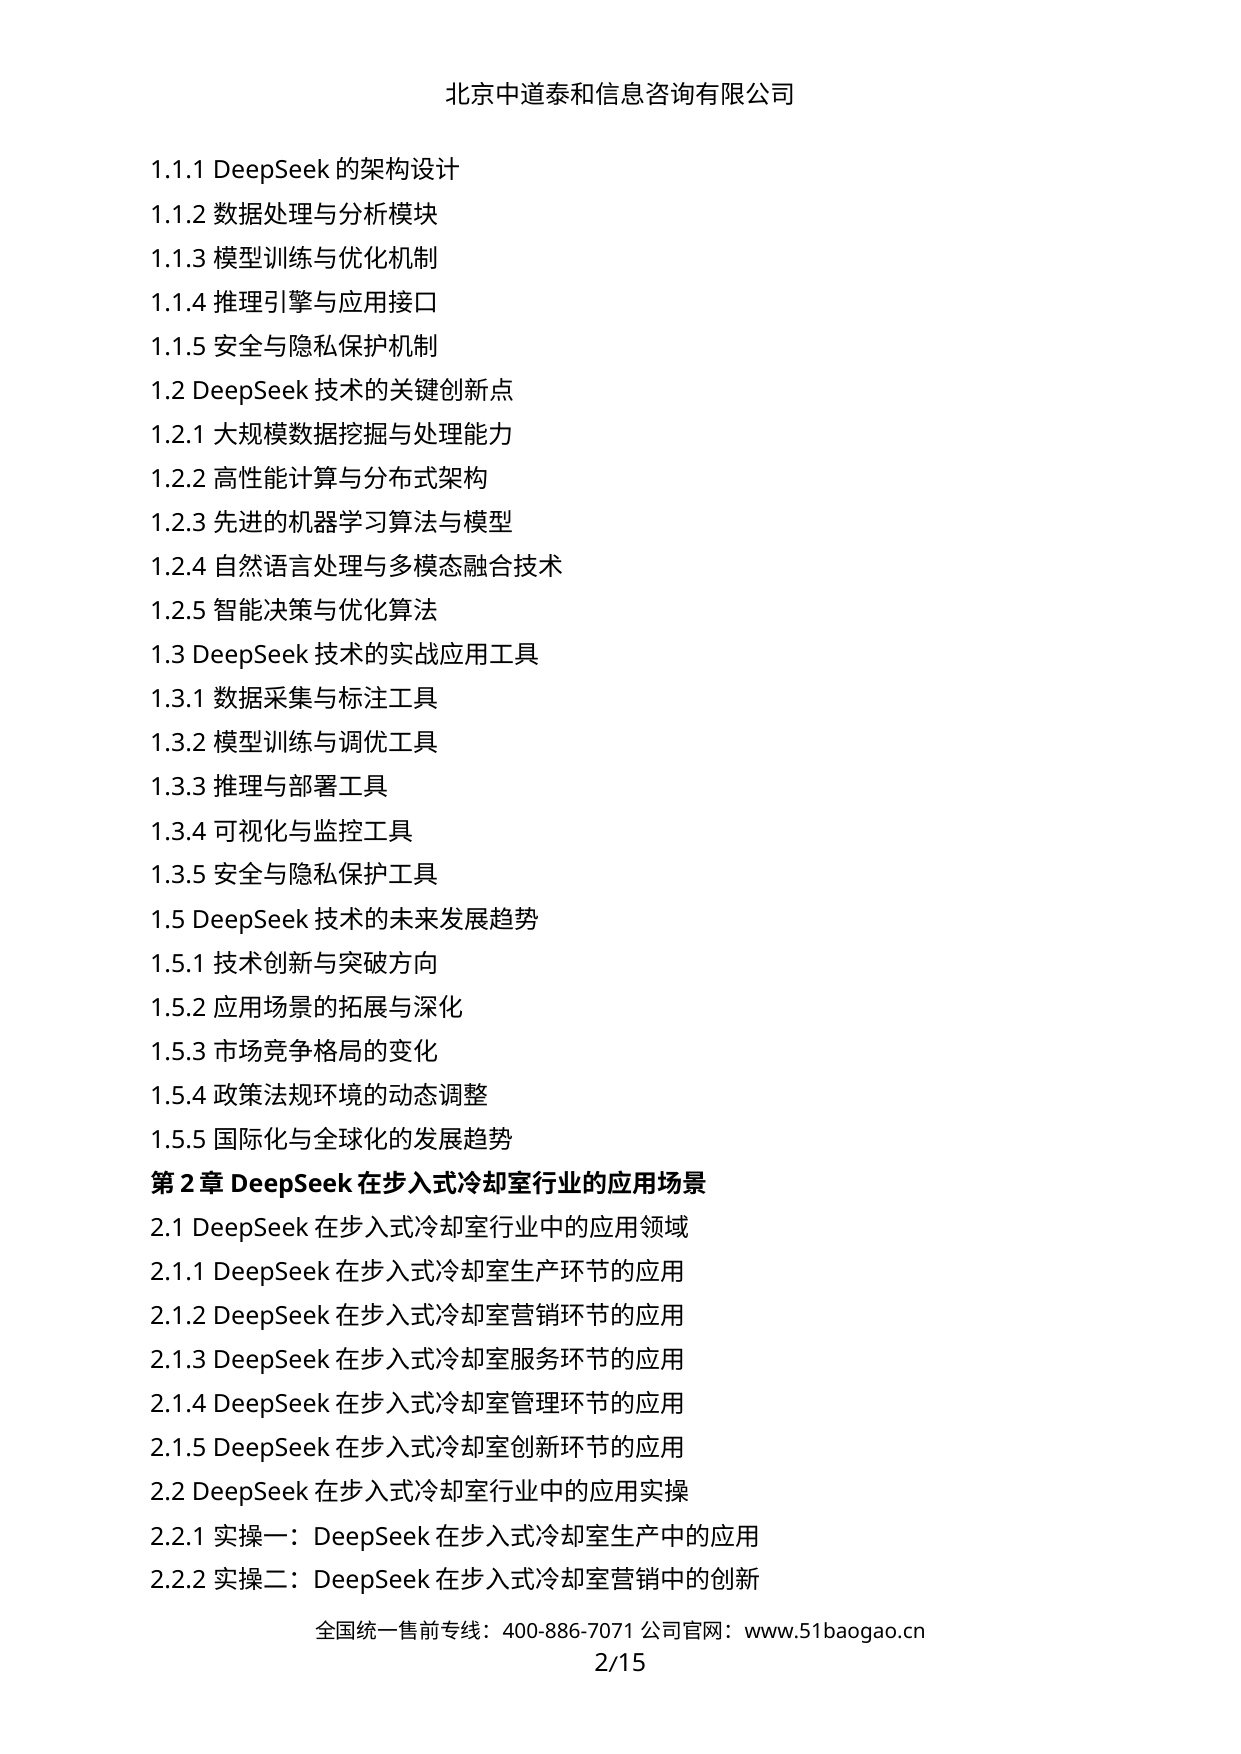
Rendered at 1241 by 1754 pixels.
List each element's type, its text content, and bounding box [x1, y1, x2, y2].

text 1.2.5 智能决策与优化算法 [150, 591, 1090, 627]
text 1.5.4 政策法规环境的动态调整 [150, 1075, 1090, 1112]
text 1.5.2 应用场景的拓展与深化 [150, 987, 1090, 1023]
text 1.3 DeepSeek技术的实战应用工具 [150, 635, 1090, 671]
text 1.3.5 安全与隐私保护工具 [150, 855, 1090, 891]
text 1.3.3 推理与部署工具 [150, 767, 1090, 803]
text 1.2.1 大规模数据挖掘与处理能力 [150, 414, 1090, 451]
text 1.2.4 自然语言处理与多模态融合技术 [150, 547, 1090, 583]
text 1.3.1 数据采集与标注工具 [150, 679, 1090, 715]
text 1.5.3 市场竞争格局的变化 [150, 1031, 1090, 1067]
text 1.1.2 数据处理与分析模块 [150, 194, 1090, 230]
text 1.3.4 可视化与监控工具 [150, 811, 1090, 847]
text 2.1.1 DeepSeek在步入式冷却室生产环节的应用 [150, 1252, 1090, 1288]
text 1.5.1 技术创新与突破方向 [150, 943, 1090, 979]
text 1.1.4 推理引擎与应用接口 [150, 282, 1090, 318]
text 1.3.2 模型训练与调优工具 [150, 723, 1090, 759]
text 第2章 DeepSeek在步入式冷却室行业的应用场景 [150, 1163, 1090, 1200]
text 2.1 DeepSeek在步入式冷却室行业中的应用领域 [150, 1207, 1090, 1244]
text 1.1.1 DeepSeek的架构设计 [150, 150, 1090, 186]
text 1.2 DeepSeek技术的关键创新点 [150, 370, 1090, 407]
text 2.1.2 DeepSeek在步入式冷却室营销环节的应用 [150, 1296, 1090, 1332]
text 1.5.5 国际化与全球化的发展趋势 [150, 1119, 1090, 1156]
text 2.2.1 实操一：DeepSeek在步入式冷却室生产中的应用 [150, 1516, 1090, 1552]
text 1.1.3 模型训练与优化机制 [150, 238, 1090, 274]
text 2.1.5 DeepSeek在步入式冷却室创新环节的应用 [150, 1428, 1090, 1464]
text 1.2.3 先进的机器学习算法与模型 [150, 502, 1090, 539]
text 1.5 DeepSeek技术的未来发展趋势 [150, 899, 1090, 935]
text 2.2 DeepSeek在步入式冷却室行业中的应用实操 [150, 1472, 1090, 1508]
text 2.1.3 DeepSeek在步入式冷却室服务环节的应用 [150, 1340, 1090, 1376]
text 2.1.4 DeepSeek在步入式冷却室管理环节的应用 [150, 1384, 1090, 1420]
text 2.2.2 实操二：DeepSeek在步入式冷却室营销中的创新 [150, 1560, 1090, 1596]
text 1.2.2 高性能计算与分布式架构 [150, 458, 1090, 495]
text 1.1.5 安全与隐私保护机制 [150, 326, 1090, 362]
